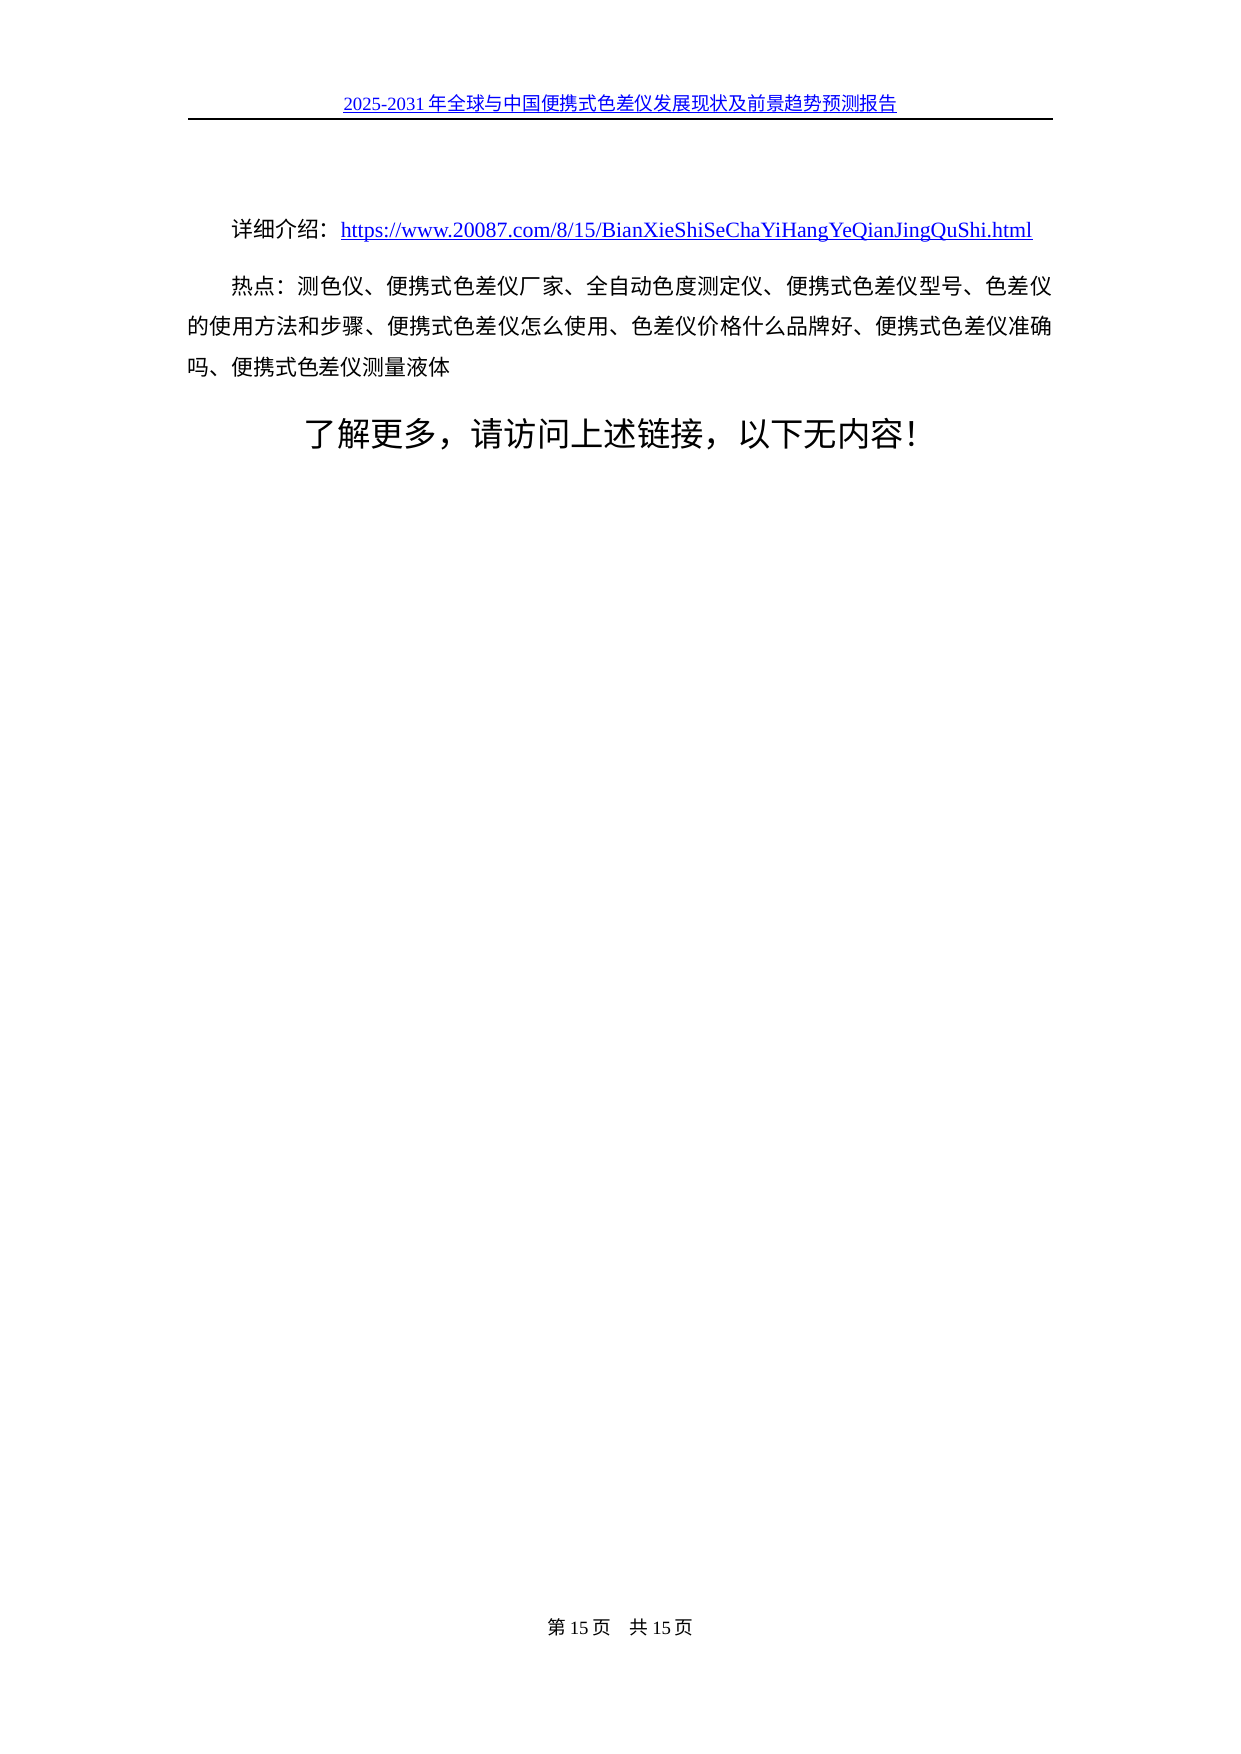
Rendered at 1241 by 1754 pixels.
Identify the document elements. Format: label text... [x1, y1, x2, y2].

text 详细介绍：https://www.20087.com/8/15/BianXieShiSeChaYiHangYeQianJingQuShi.html [187, 212, 1053, 244]
title 了解更多，请访问上述链接，以下无内容！ [187, 399, 1053, 464]
text 热点：测色仪、便携式色差仪厂家、全自动色度测定仪、便携式色差仪型号、色差仪的使用方法和步骤、便携式色差仪怎么使用、色差仪价格什么品牌好、便携式色差仪准确吗、便携式色差仪测量液体 [187, 268, 1053, 382]
